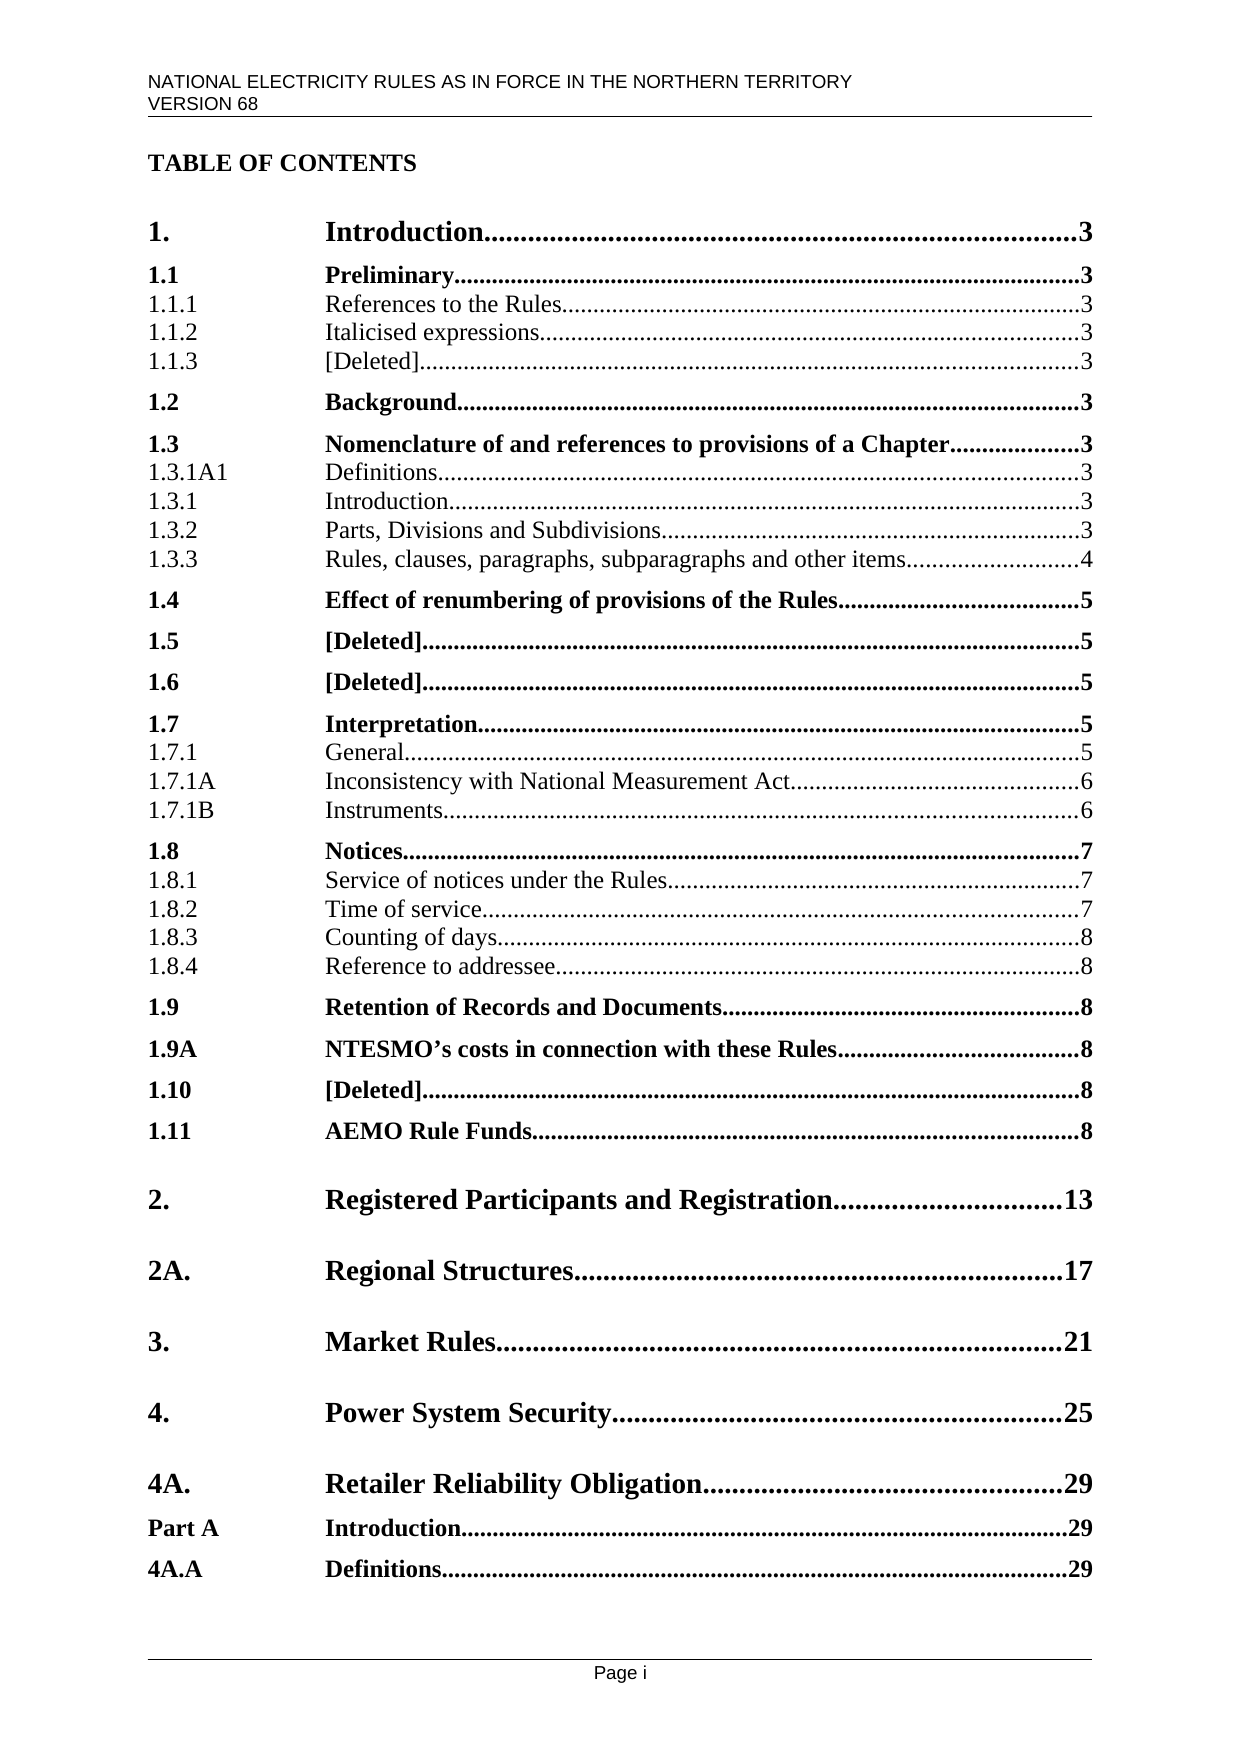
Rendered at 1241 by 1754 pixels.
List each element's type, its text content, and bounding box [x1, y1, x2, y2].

text 2A. Regional Structures 17 [148, 1253, 1004, 1287]
text 1.9A NTESMO’s costs in connection with these Rules 8 [148, 1034, 1004, 1062]
text 1.10 [Deleted] 8 [148, 1075, 1004, 1104]
text 1.4 Effect of renumbering of provisions of the Rules 5 [148, 585, 1004, 614]
text 4A.A Definitions 29 [148, 1554, 1004, 1583]
text 3. Market Rules 21 [148, 1324, 1004, 1358]
text 1. Introduction 3 [148, 214, 1004, 247]
text 1.3.3 Rules, clauses, paragraphs, subparagraphs and other items 4 [148, 544, 1004, 572]
text 1.1.2 Italicised expressions 3 [148, 317, 1004, 346]
text 1.8.4 Reference to addressee 8 [148, 951, 1004, 980]
text 1.8 Notices 7 [148, 836, 1004, 865]
text 4A. Retailer Reliability Obligation 29 [148, 1467, 1004, 1500]
text 1.1.1 References to the Rules 3 [148, 289, 1004, 317]
text 1.8.3 Counting of days 8 [148, 922, 1004, 951]
text 4. Power System Security 25 [148, 1396, 1004, 1429]
text 1.1.3 [Deleted] 3 [148, 346, 1004, 375]
text 1.5 [Deleted] 5 [148, 626, 1004, 655]
title TABLE OF CONTENTS [148, 148, 1092, 176]
text 1.6 [Deleted] 5 [148, 667, 1004, 696]
text 1.7.1A Inconsistency with National Measurement Act 6 [148, 766, 1004, 795]
text 1.8.2 Time of service 7 [148, 894, 1004, 922]
text 1.11 AEMO Rule Funds 8 [148, 1116, 1004, 1145]
text 1.1 Preliminary 3 [148, 260, 1004, 289]
text 1.3.1 Introduction 3 [148, 486, 1004, 515]
text 1.3.2 Parts, Divisions and Subdivisions 3 [148, 515, 1004, 544]
text Part A Introduction 29 [148, 1513, 1004, 1541]
text 1.9 Retention of Records and Documents 8 [148, 992, 1004, 1021]
text 1.2 Background 3 [148, 387, 1004, 416]
text 1.7.1 General 5 [148, 737, 1004, 766]
text 2. Registered Participants and Registration 13 [148, 1182, 1004, 1216]
text 1.3.1A1 Definitions 3 [148, 457, 1004, 486]
text 1.3 Nomenclature of and references to provisions of a Chapter 3 [148, 429, 1004, 457]
text 1.7 Interpretation 5 [148, 709, 1004, 737]
text 1.7.1B Instruments 6 [148, 795, 1004, 824]
text 1.8.1 Service of notices under the Rules 7 [148, 865, 1004, 894]
